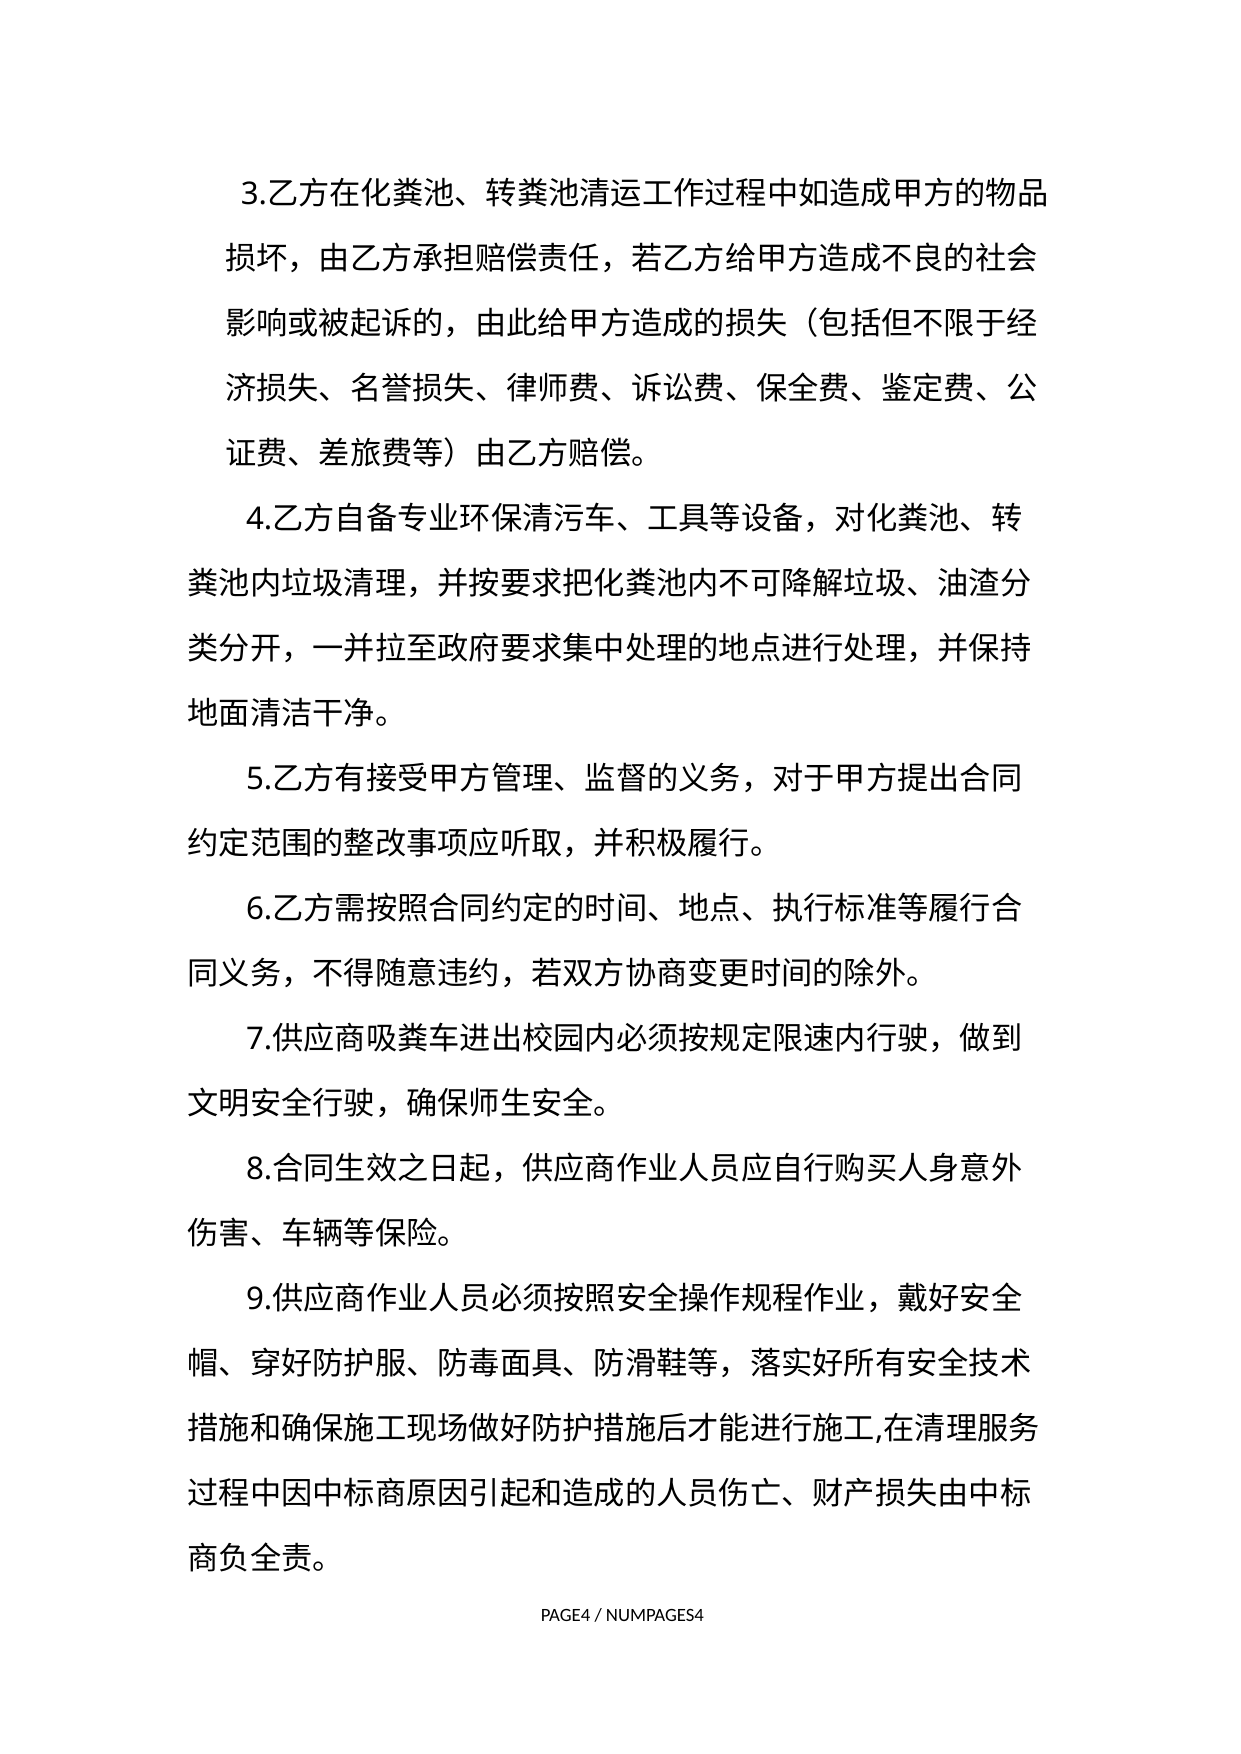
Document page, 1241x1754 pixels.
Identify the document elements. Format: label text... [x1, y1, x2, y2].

list 3.乙方在化粪池、转粪池清运工作过程中如造成甲方的物品损坏，由乙方承担赔偿责任，若乙方给甲方造成不良的社会影响或被起诉的，由此给甲方造成的损失（包括但不限于经济损失、名誉损失、律师费、诉讼费、保全费、鉴定费、公证费、差旅费等）由乙方赔偿。 [225, 158, 1053, 483]
list 5.乙方有接受甲方管理、监督的义务，对于甲方提出合同约定范围的整改事项应听取，并积极履行。 [187, 743, 1053, 873]
list 6.乙方需按照合同约定的时间、地点、执行标准等履行合同义务，不得随意违约，若双方协商变更时间的除外。 [187, 873, 1053, 1003]
list 7.供应商吸粪车进出校园内必须按规定限速内行驶，做到文明安全行驶，确保师生安全。 [187, 1003, 1053, 1133]
list 8.合同生效之日起，供应商作业人员应自行购买人身意外伤害、车辆等保险。 [187, 1133, 1053, 1263]
list 4.乙方自备专业环保清污车、工具等设备，对化粪池、转粪池内垃圾清理，并按要求把化粪池内不可降解垃圾、油渣分类分开，一并拉至政府要求集中处理的地点进行处理，并保持地面清洁干净。 [187, 483, 1053, 743]
list 9.供应商作业人员必须按照安全操作规程作业，戴好安全帽、穿好防护服、防毒面具、防滑鞋等，落实好所有安全技术措施和确保施工现场做好防护措施后才能进行施工,在清理服务过程中因中标商原因引起和造成的人员伤亡、财产损失由中标商负全责。 [187, 1263, 1053, 1588]
